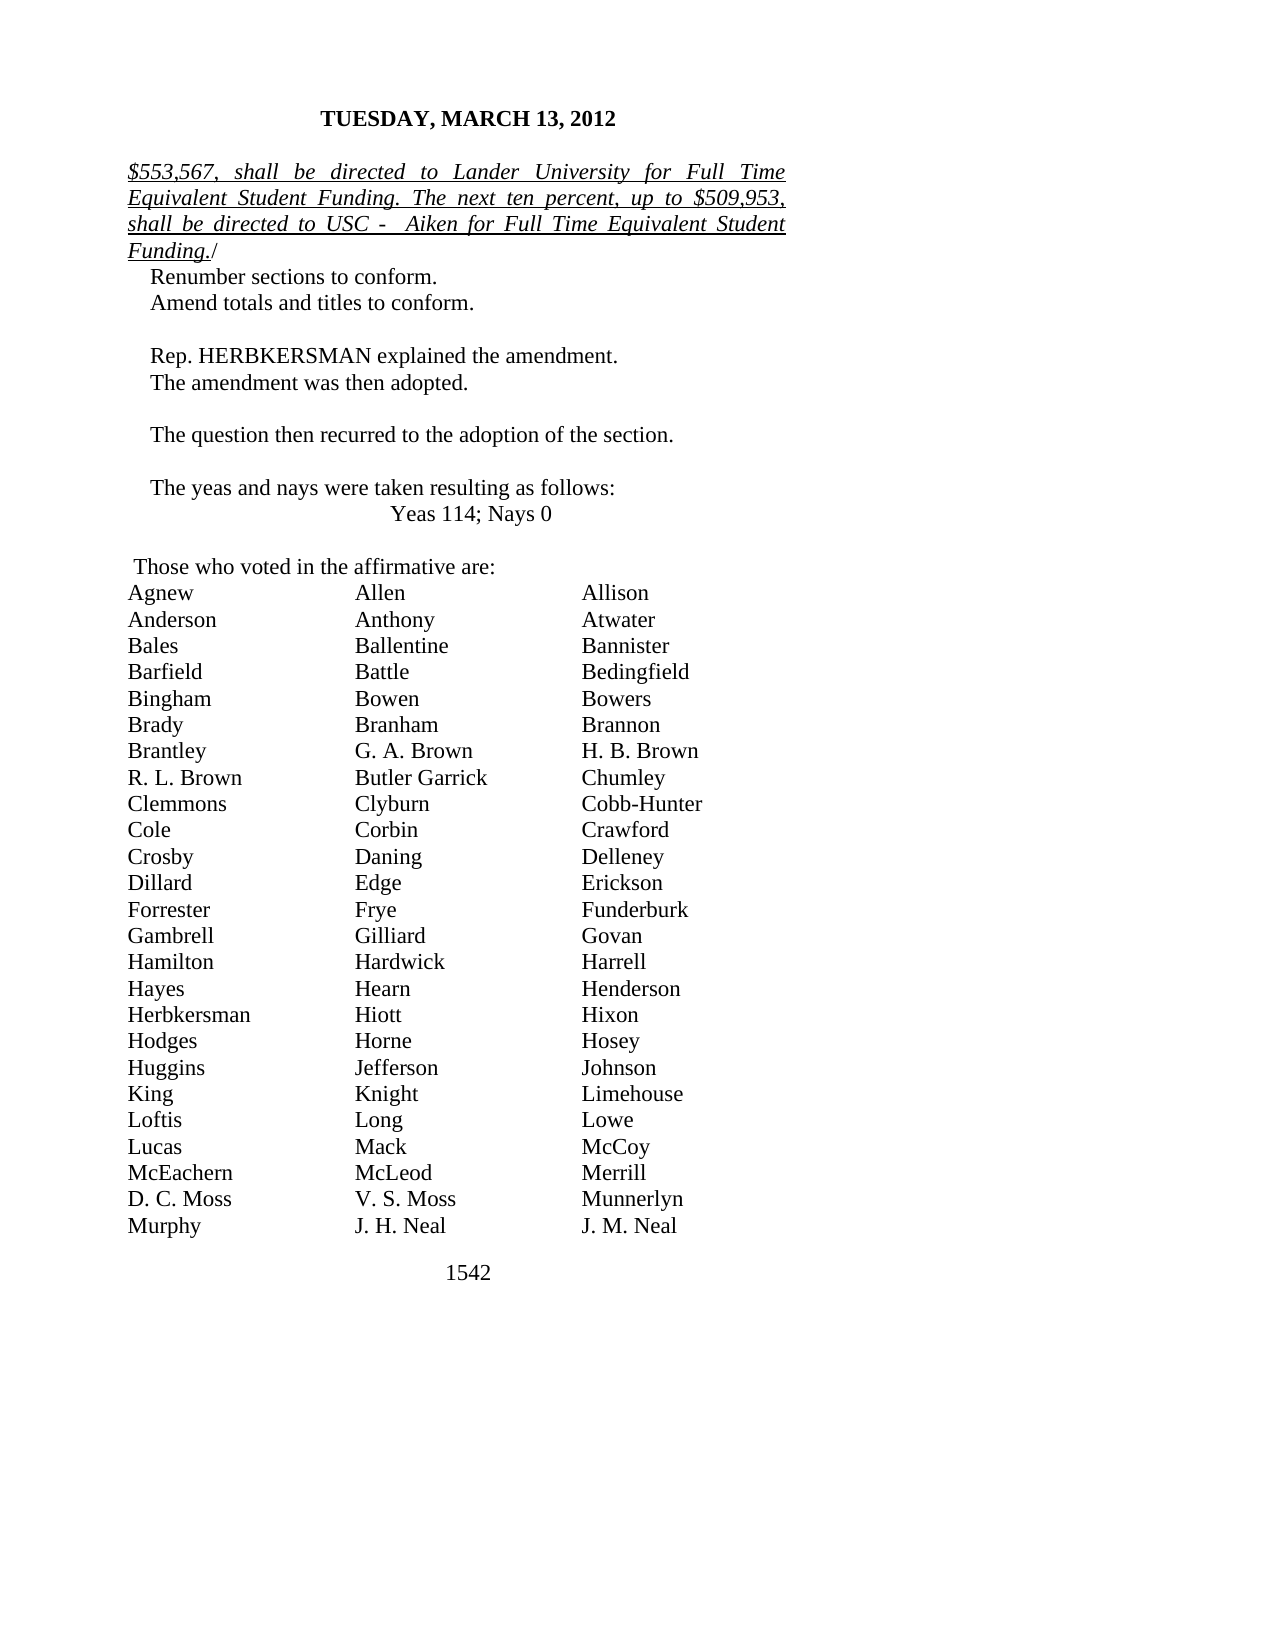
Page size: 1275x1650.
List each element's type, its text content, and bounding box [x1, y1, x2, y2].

text Rep. HERBKERSMAN explained the amendment. [127, 342, 786, 368]
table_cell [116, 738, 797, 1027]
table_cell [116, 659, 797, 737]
text Amend totals and titles to conform. [127, 289, 786, 316]
text Renumber sections to conform. [127, 263, 786, 289]
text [127, 158, 786, 181]
text The amendment was then adopted. [127, 368, 786, 395]
text Yeas 114; Nays 0 [127, 500, 786, 527]
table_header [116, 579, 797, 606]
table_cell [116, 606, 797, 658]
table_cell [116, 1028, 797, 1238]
text Those who voted in the affirmative are: [127, 553, 786, 579]
text The question then recurred to the adoption of the section. [127, 421, 786, 448]
text The yeas and nays were taken resulting as follows: [127, 474, 786, 500]
